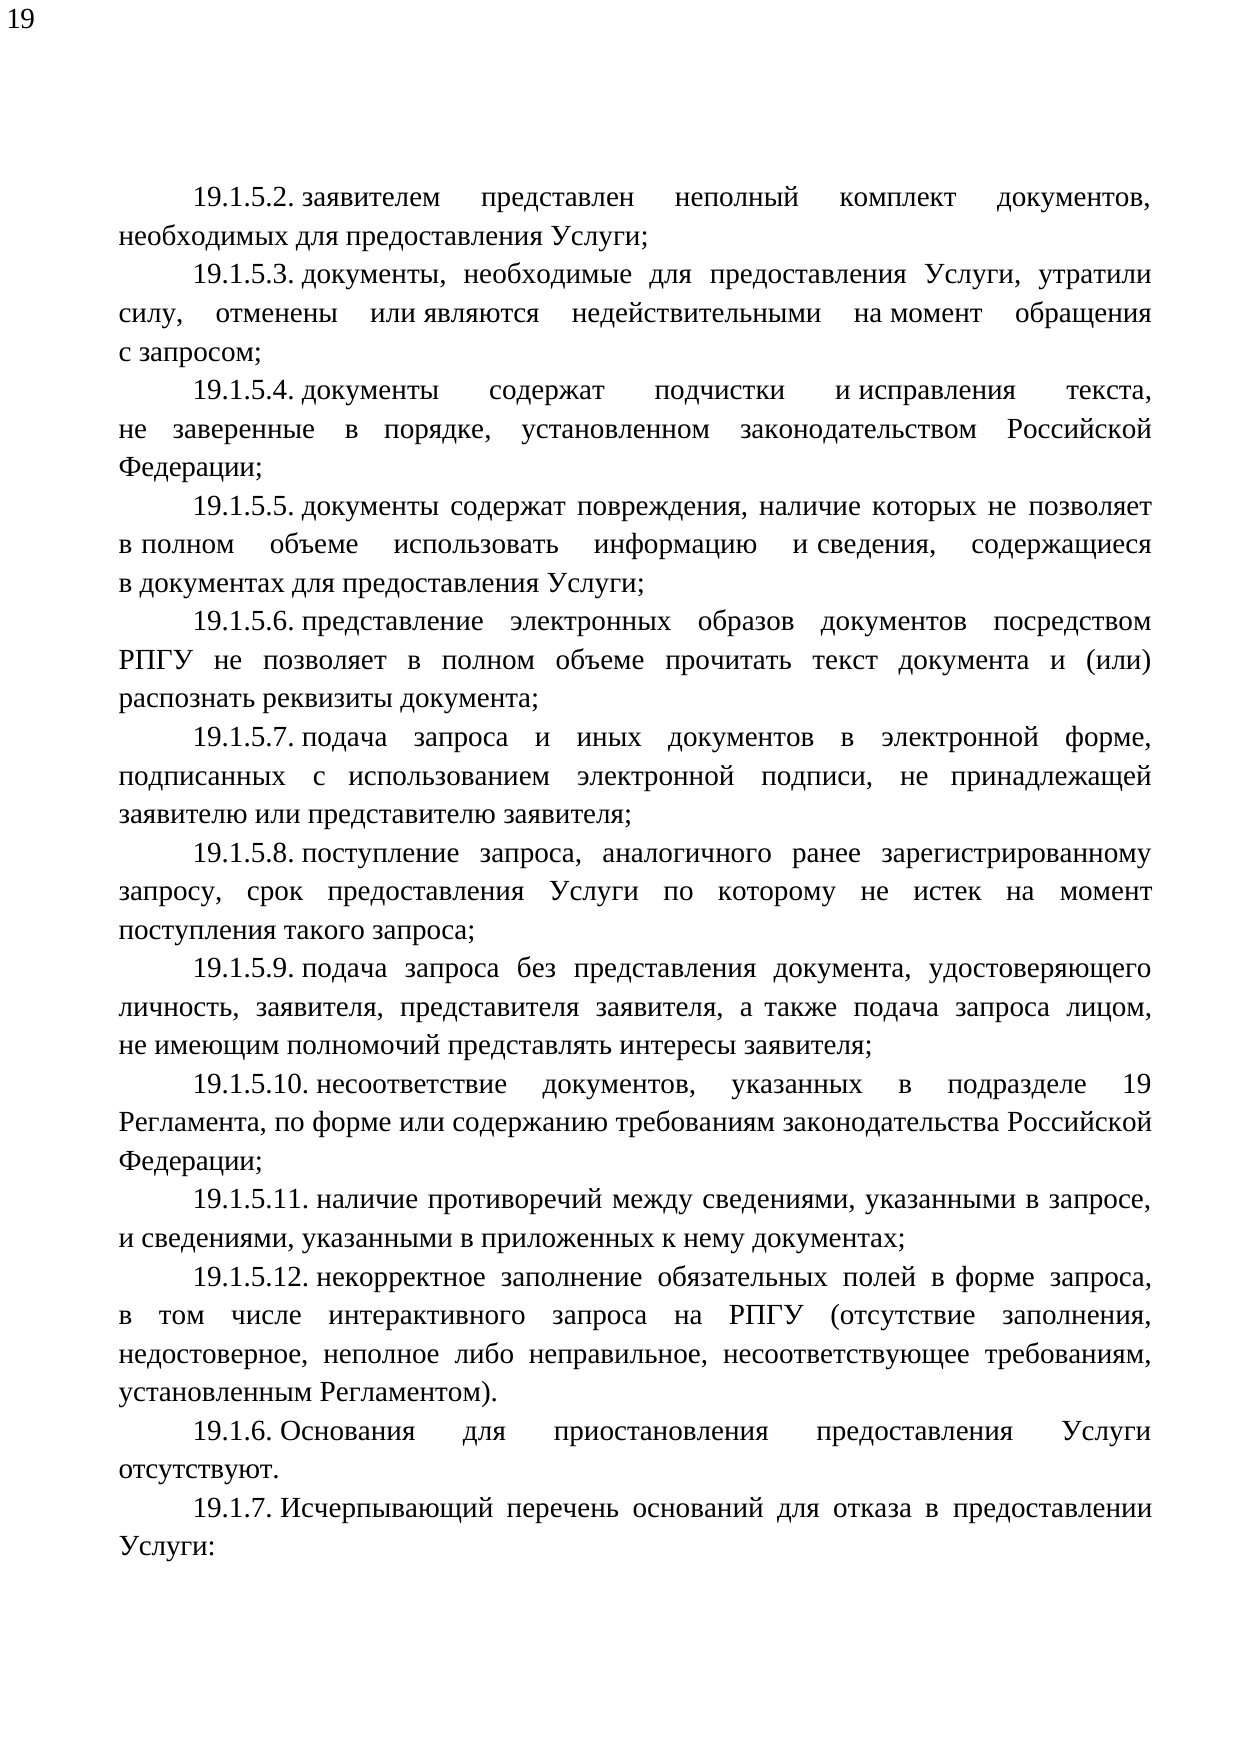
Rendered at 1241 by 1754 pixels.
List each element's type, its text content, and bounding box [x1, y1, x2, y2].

list Исчерпывающий перечень оснований для отказа в предоставлении Услуги: [118, 1490, 1152, 1562]
list заявителем представлен неполный комплект документов, необходимых для предоставления Услуги; [118, 179, 1151, 252]
list поступление запроса, аналогичного ранее зарегистрированному запросу, срок предоставления Услуги по которому не истек на момент поступления такого запроса; [118, 835, 1152, 945]
list некорректное заполнение обязательных полей в форме запроса, в том числе интерактивного запроса на РПГУ (отсутствие заполнения, недостоверное, неполное либо неправильное, несоответствующее требованиям, установленным Регламентом). [118, 1259, 1152, 1408]
list подача запроса и иных документов в электронной форме, подписанных с использованием электронной подписи, не принадлежащей заявителю или представителю заявителя; [118, 719, 1152, 830]
list документы, необходимые для предоставления Услуги, утратили силу, отменены или являются недействительными на момент обращения с запросом; [118, 257, 1152, 367]
list наличие противоречий между сведениями, указанными в запросе, и сведениями, указанными в приложенных к нему документах; [118, 1182, 1152, 1254]
list подача запроса без представления документа, удостоверяющего личность, заявителя, представителя заявителя, а также подача запроса лицом, не имеющим полномочий представлять интересы заявителя; [118, 950, 1152, 1061]
list представление электронных образов документов посредством РПГУ не позволяет в полном объеме прочитать текст документа и (или) распознать реквизиты документа; [118, 603, 1152, 714]
list документы содержат подчистки и исправления текста, не заверенные в порядке, установленном законодательством Российской Федерации; [118, 372, 1152, 483]
list Основания для приостановления предоставления Услуги отсутствуют. [118, 1413, 1152, 1485]
list несоответствие документов, указанных в подразделе 19 Регламента, по форме или содержанию требованиям законодательства Российской Федерации; [118, 1066, 1152, 1177]
list документы содержат повреждения, наличие которых не позволяет в полном объеме использовать информацию и сведения, содержащиеся в документах для предоставления Услуги; [118, 488, 1152, 598]
